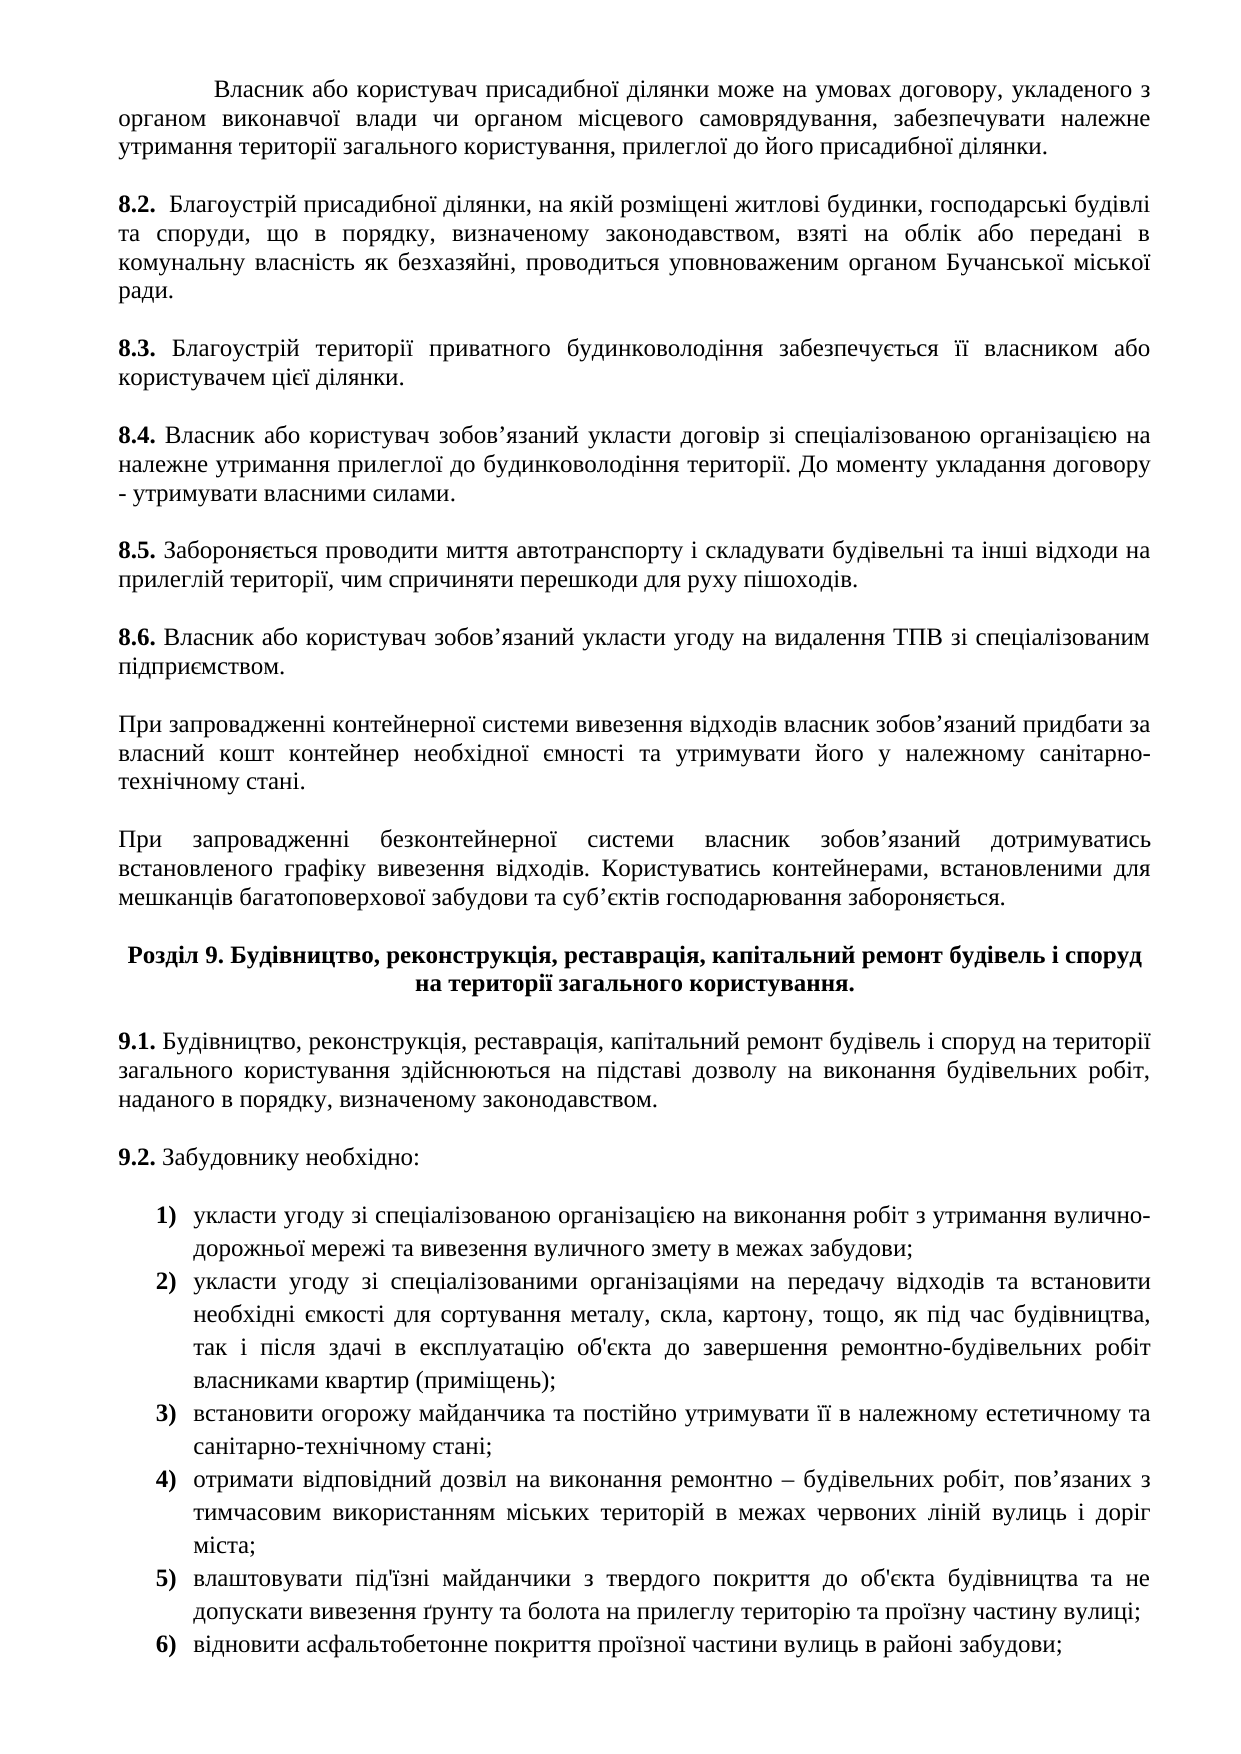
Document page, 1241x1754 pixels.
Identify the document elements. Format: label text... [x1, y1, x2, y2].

text 8.4. Власник або користувач зобов’язаний укласти договір зі спеціалізованою організацією на належне утримання прилеглої до будинковолодіння території. До моменту укладання договору - утримувати власними силами. [118, 420, 1152, 506]
text 9.2. Забудовнику необхідно: [118, 1142, 1152, 1171]
text 8.5. Забороняється проводити миття автотранспорту і складувати будівельні та інші відходи на прилеглій території, чим спричиняти перешкоди для руху пішоходів. [118, 536, 1152, 593]
text При запровадженні безконтейнерної системи власник зобов’язаний дотримуватись встановленого графіку вивезення відходів. Користуватись контейнерами, встановленими для мешканців багатоповерхової забудови та суб’єктів господарювання забороняється. [118, 824, 1152, 911]
text 9.1. Будівництво, реконструкція, реставрація, капітальний ремонт будівель і споруд на території загального користування здійснюються на підставі дозволу на виконання будівельних робіт, наданого в порядку, визначеному законодавством. [118, 1026, 1152, 1113]
text Власник або користувач присадибної ділянки може на умовах договору, укладеного з органом виконавчої влади чи органом місцевого самоврядування, забезпечувати належне утримання території загального користування, прилеглої до його присадибної ділянки. [118, 74, 1152, 160]
list встановити огорожу майданчика та постійно утримувати її в належному естетичному та санітарно-технічному стані; [156, 1398, 1152, 1459]
text 8.3. Благоустрій території приватного будинковолодіння забезпечується її власником або користувачем цієї ділянки. [118, 333, 1152, 391]
text 8.6. Власник або користувач зобов’язаний укласти угоду на видалення ТПВ зі спеціалізованим підприємством. [118, 622, 1152, 680]
list отримати відповідний дозвіл на виконання ремонтно – будівельних робіт, пов’язаних з тимчасовим використанням міських територій в межах червоних ліній вулиць і доріг міста; [156, 1464, 1152, 1559]
list укласти угоду зі спеціалізованою організацією на виконання робіт з утримання вулично-дорожньої мережі та вивезення вуличного змету в межах забудови; [156, 1200, 1152, 1261]
text 8.2. Благоустрій присадибної ділянки, на якій розміщені житлові будинки, господарські будівлі та споруди, що в порядку, визначеному законодавством, взяті на облік або передані в комунальну власність як безхазяйні, проводиться уповноваженим органом Бучанської міської ради. [118, 189, 1152, 304]
list укласти угоду зі спеціалізованими організаціями на передачу відходів та встановити необхідні ємкості для сортування металу, скла, картону, тощо, як під час будівництва, так і після здачі в експлуатацію об'єкта до завершення ремонтно-будівельних робіт власниками квартир (приміщень); [156, 1266, 1152, 1393]
list відновити асфальтобетонне покриття проїзної частини вулиць в районі забудови; [156, 1629, 1152, 1658]
list влаштовувати під'їзні майданчики з твердого покриття до об'єкта будівництва та не допускати вивезення ґрунту та болота на прилеглу територію та проїзну частину вулиці; [156, 1563, 1152, 1625]
text При запровадженні контейнерної системи вивезення відходів власник зобов’язаний придбати за власний кошт контейнер необхідної ємності та утримувати його у належному санітарно-технічному стані. [118, 709, 1152, 795]
text Розділ 9. Будівництво, реконструкція, реставрація, капітальний ремонт будівель і споруд на території загального користування. [118, 940, 1152, 997]
